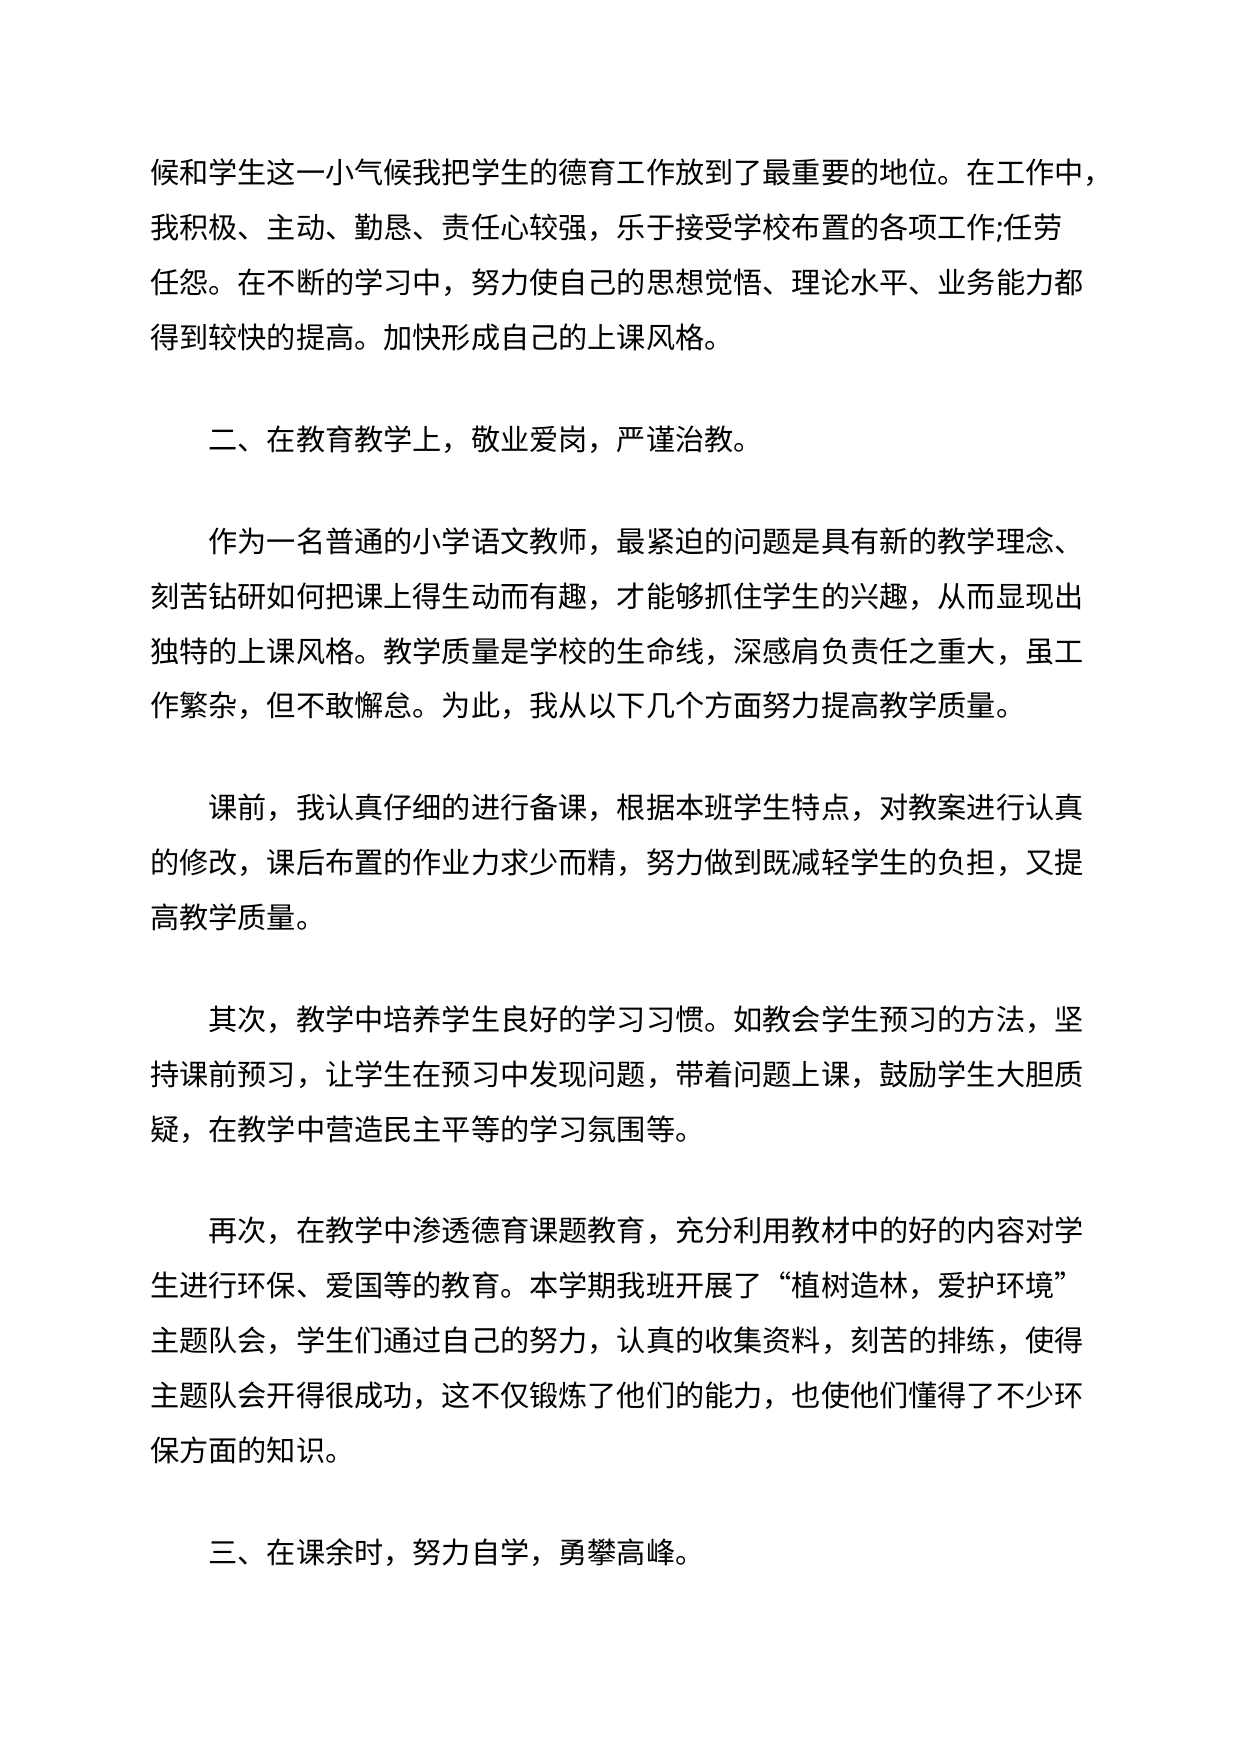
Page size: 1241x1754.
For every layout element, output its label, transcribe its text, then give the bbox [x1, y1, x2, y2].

text 其次，教学中培养学生良好的学习习惯。如教会学生预习的方法，坚持课前预习，让学生在预习中发现问题，带着问题上课，鼓励学生大胆质疑，在教学中营造民主平等的学习氛围等。 [150, 996, 1090, 1148]
text 课前，我认真仔细的进行备课，根据本班学生特点，对教案进行认真的修改，课后布置的作业力求少而精，努力做到既减轻学生的负担，又提高教学质量。 [150, 785, 1090, 937]
text 二、在教育教学上，敬业爱岗，严谨治教。 [150, 417, 1090, 459]
text 作为一名普通的小学语文教师，最紧迫的问题是具有新的教学理念、刻苦钻研如何把课上得生动而有趣，才能够抓住学生的兴趣，从而显现出独特的上课风格。教学质量是学校的生命线，深感肩负责任之重大，虽工作繁杂，但不敢懈怠。为此，我从以下几个方面努力提高教学质量。 [150, 518, 1090, 725]
text 三、在课余时，努力自学，勇攀高峰。 [150, 1529, 1090, 1572]
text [150, 150, 1090, 357]
text 再次，在教学中渗透德育课题教育，充分利用教材中的好的内容对学生进行环保、爱国等的教育。本学期我班开展了“植树造林，爱护环境”主题队会，学生们通过自己的努力，认真的收集资料，刻苦的排练，使得主题队会开得很成功，这不仅锻炼了他们的能力，也使他们懂得了不少环保方面的知识。 [150, 1208, 1090, 1470]
